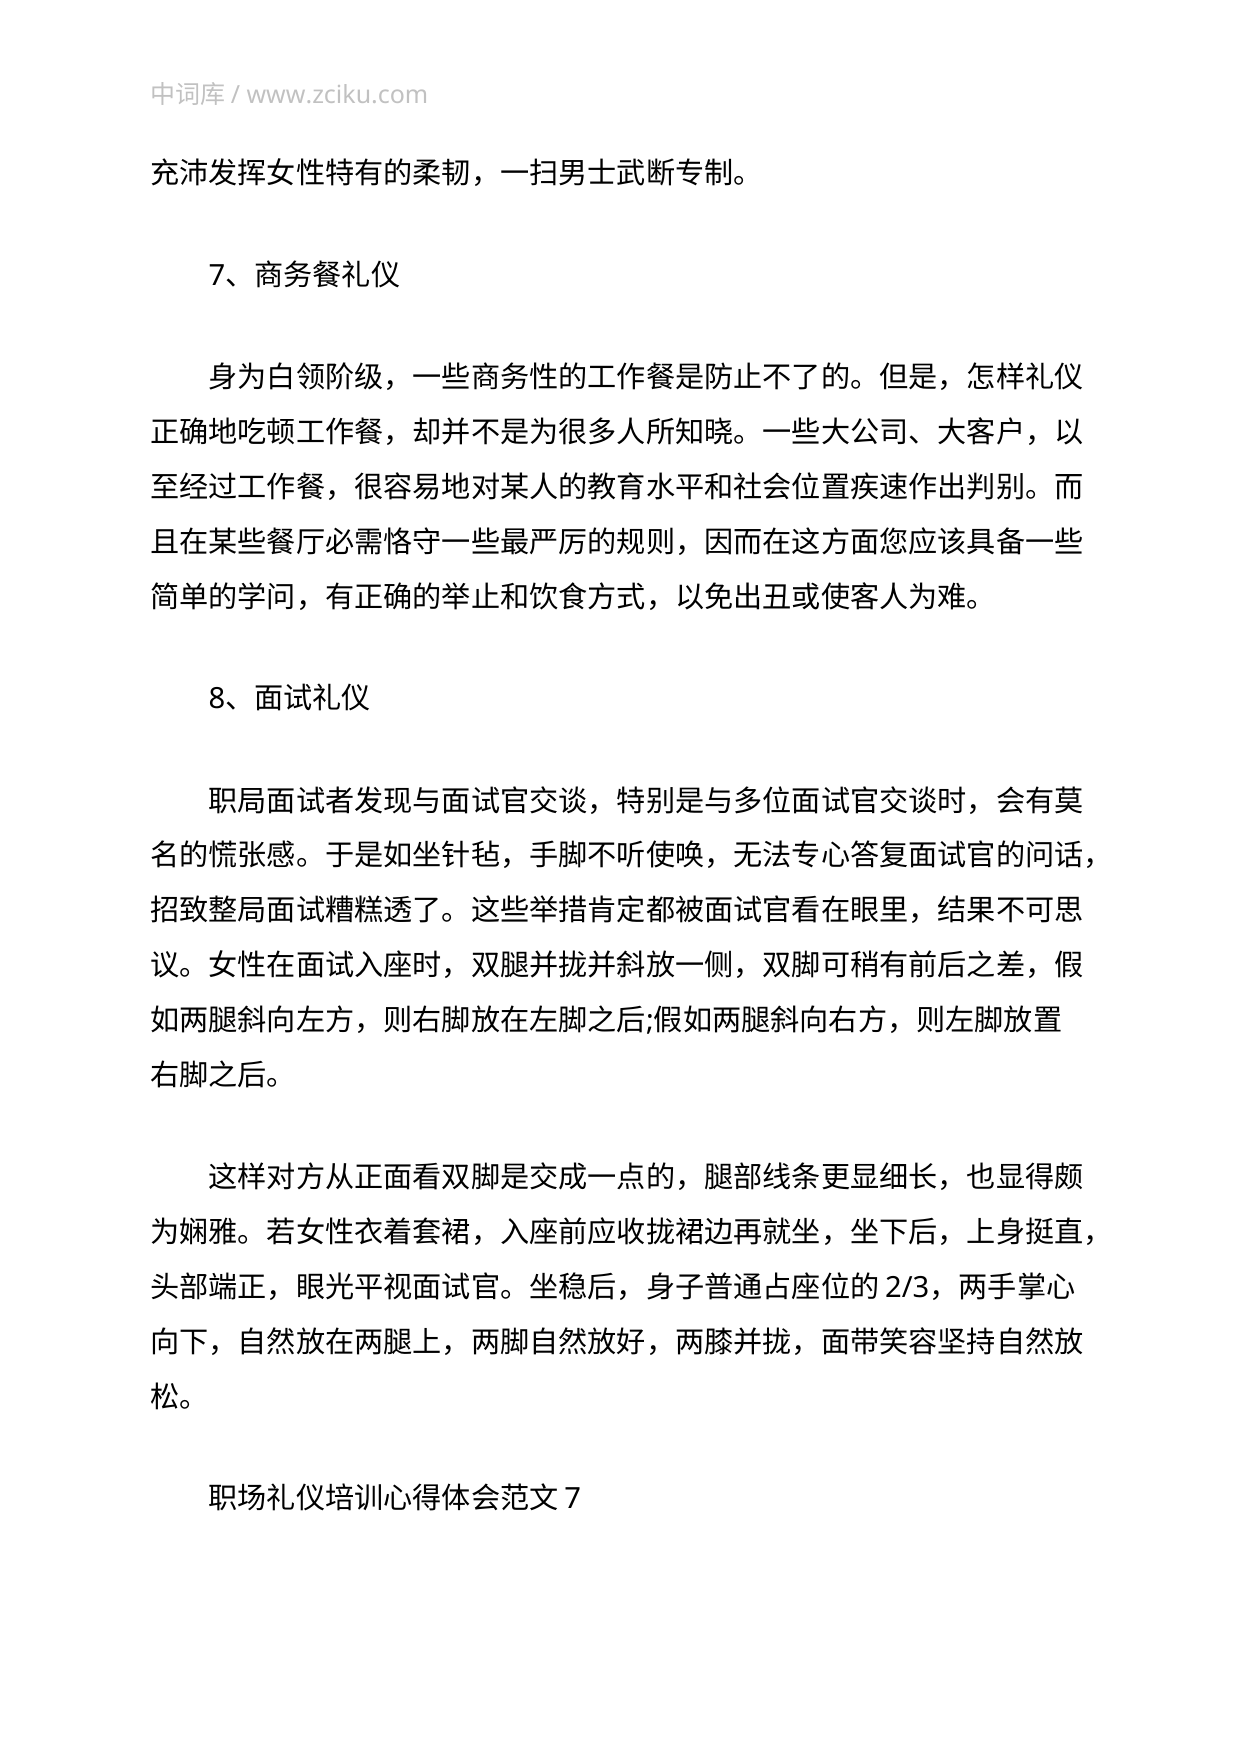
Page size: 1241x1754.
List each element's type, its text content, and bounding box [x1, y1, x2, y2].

text 职场礼仪培训心得体会范文7 [150, 1475, 1090, 1517]
text 这样对方从正面看双脚是交成一点的，腿部线条更显细长，也显得颇为娴雅。若女性衣着套裙，入座前应收拢裙边再就坐，坐下后，上身挺直，头部端正，眼光平视面试官。坐稳后，身子普通占座位的2/3，两手掌心向下，自然放在两腿上，两脚自然放好，两膝并拢，面带笑容坚持自然放松。 [150, 1153, 1090, 1415]
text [150, 150, 1090, 192]
text 职局面试者发现与面试官交谈，特别是与多位面试官交谈时，会有莫名的慌张感。于是如坐针毡，手脚不听使唤，无法专心答复面试官的问话，招致整局面试糟糕透了。这些举措肯定都被面试官看在眼里，结果不可思议。女性在面试入座时，双腿并拢并斜放一侧，双脚可稍有前后之差，假如两腿斜向左方，则右脚放在左脚之后;假如两腿斜向右方，则左脚放置右脚之后。 [150, 777, 1090, 1094]
text 7、商务餐礼仪 [150, 252, 1090, 294]
text 身为白领阶级，一些商务性的工作餐是防止不了的。但是，怎样礼仪正确地吃顿工作餐，却并不是为很多人所知晓。一些大公司、大客户，以至经过工作餐，很容易地对某人的教育水平和社会位置疾速作出判别。而且在某些餐厅必需恪守一些最严厉的规则，因而在这方面您应该具备一些简单的学问，有正确的举止和饮食方式，以免出丑或使客人为难。 [150, 354, 1090, 616]
text 8、面试礼仪 [150, 675, 1090, 717]
